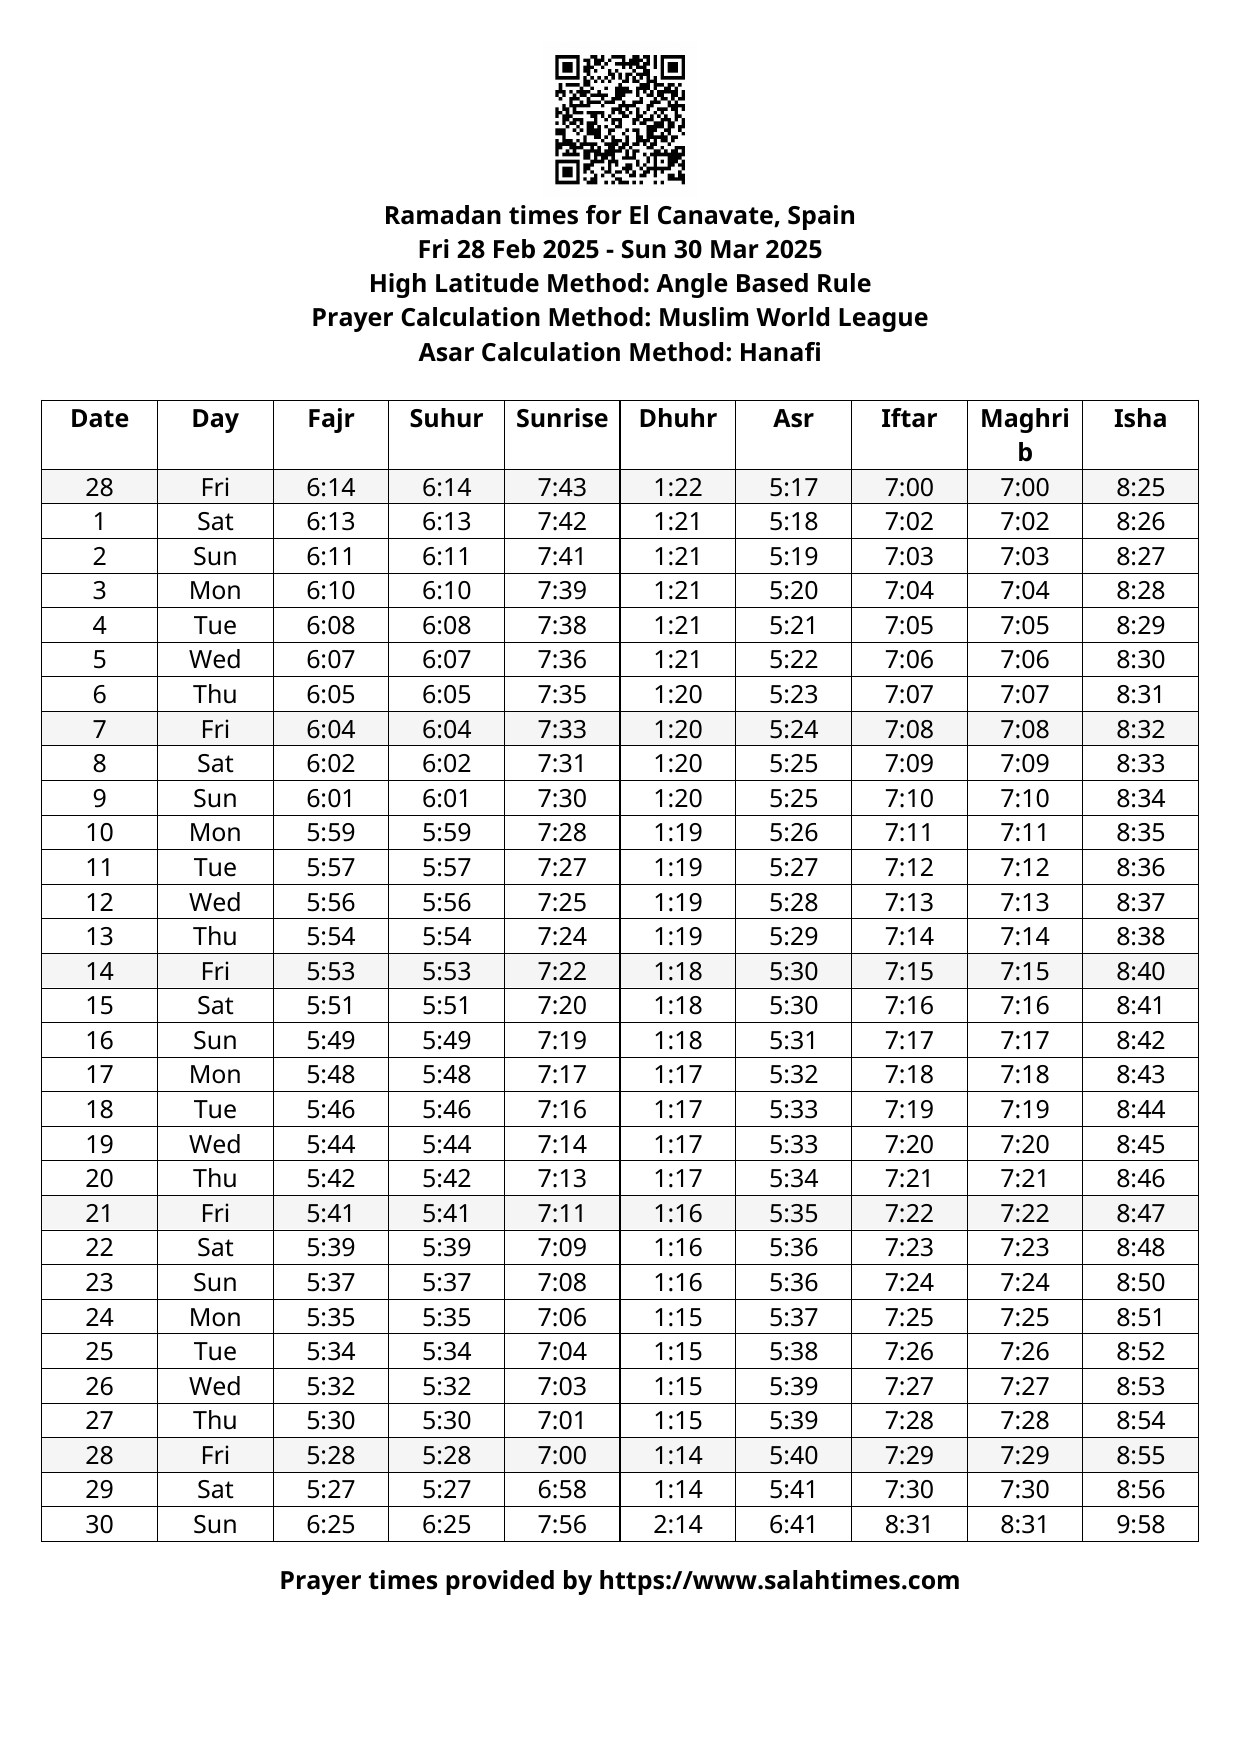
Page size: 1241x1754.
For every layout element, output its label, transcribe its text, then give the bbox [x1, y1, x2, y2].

table_cell 7:06 [505, 1300, 619, 1333]
table_cell 7:07 [968, 677, 1082, 711]
table_cell 5:56 [389, 885, 504, 918]
table_cell 5:35 [389, 1300, 504, 1333]
table_cell 5:33 [736, 1092, 851, 1126]
table_cell 17 [42, 1058, 157, 1091]
table_header Asr [736, 401, 851, 469]
table_cell 8:50 [1083, 1265, 1198, 1299]
table_cell 10 [42, 816, 157, 849]
table_cell 7:38 [505, 608, 619, 642]
table_cell 13 [42, 919, 157, 953]
table_cell 7:41 [505, 539, 619, 572]
table_cell 1:18 [621, 989, 735, 1022]
table_cell Sat [158, 1473, 273, 1506]
table_cell 5:49 [274, 1023, 388, 1057]
table_cell 5:37 [389, 1265, 504, 1299]
table_cell 7:25 [852, 1300, 967, 1333]
table_cell Fri [158, 712, 273, 745]
table_cell 5:26 [736, 816, 851, 849]
table_cell 7:12 [968, 850, 1082, 884]
table_cell 8:26 [1083, 504, 1198, 538]
table_cell 5:35 [274, 1300, 388, 1333]
table_cell 1:17 [621, 1058, 735, 1091]
table_cell 8:28 [1083, 574, 1198, 607]
table_cell 2 [42, 539, 157, 572]
table_cell 1:17 [621, 1127, 735, 1160]
table_cell 7:21 [968, 1161, 1082, 1195]
table_cell 6:13 [274, 504, 388, 538]
table_cell 1:19 [621, 885, 735, 918]
table_cell 8:51 [1083, 1300, 1198, 1333]
table_cell 5 [42, 643, 157, 676]
table_cell 7:14 [852, 919, 967, 953]
table_cell 9:58 [1083, 1507, 1198, 1541]
table_cell 5:44 [389, 1127, 504, 1160]
table_cell 8:32 [1083, 712, 1198, 745]
table_cell 7:02 [852, 504, 967, 538]
table_cell 7:20 [852, 1127, 967, 1160]
table_cell 5:41 [274, 1196, 388, 1229]
table_header Iftar [852, 401, 967, 469]
table_cell 7:04 [852, 574, 967, 607]
table_cell 5:18 [736, 504, 851, 538]
table_cell 6:25 [274, 1507, 388, 1541]
table_cell 28 [42, 470, 157, 503]
text Fri 28 Feb 2025 - Sun 30 Mar 2025 [42, 232, 1198, 266]
table_cell 7:26 [852, 1334, 967, 1368]
table_cell 5:40 [736, 1438, 851, 1472]
table_cell 7:09 [852, 746, 967, 780]
table_cell 6:05 [389, 677, 504, 711]
table_cell 21 [42, 1196, 157, 1229]
table_cell 5:41 [736, 1473, 851, 1506]
table_cell 5:28 [274, 1438, 388, 1472]
text High Latitude Method: Angle Based Rule [42, 266, 1198, 300]
table_cell 6:10 [274, 574, 388, 607]
table_cell 7:01 [505, 1404, 619, 1437]
table_cell Wed [158, 1369, 273, 1402]
table_cell 5:53 [389, 954, 504, 987]
table_cell 6:13 [389, 504, 504, 538]
table_cell 6:02 [389, 746, 504, 780]
table_cell 7:27 [505, 850, 619, 884]
table_cell 7:07 [852, 677, 967, 711]
table_cell 8:55 [1083, 1438, 1198, 1472]
table_cell 1:20 [621, 781, 735, 814]
table_header Fajr [274, 401, 388, 469]
table_cell 5:32 [389, 1369, 504, 1402]
table_cell 7:43 [505, 470, 619, 503]
table_cell 5:35 [736, 1196, 851, 1229]
table_cell 7:06 [968, 643, 1082, 676]
table_cell Fri [158, 1196, 273, 1229]
table_cell 6:07 [389, 643, 504, 676]
table_cell 7:30 [505, 781, 619, 814]
table_cell 5:56 [274, 885, 388, 918]
table_cell Mon [158, 574, 273, 607]
table_header Dhuhr [621, 401, 735, 469]
table_cell 7:12 [852, 850, 967, 884]
table_cell 20 [42, 1161, 157, 1195]
table_header Day [158, 401, 273, 469]
picture [542, 41, 699, 198]
table_cell 6:08 [389, 608, 504, 642]
table_cell 6:07 [274, 643, 388, 676]
table_cell 7:11 [968, 816, 1082, 849]
table_header Sunrise [505, 401, 619, 469]
table_cell 5:51 [274, 989, 388, 1022]
table_cell 7:15 [968, 954, 1082, 987]
table_cell 5:20 [736, 574, 851, 607]
table_cell 5:39 [736, 1369, 851, 1402]
table_cell 7:16 [505, 1092, 619, 1126]
table_cell 7:13 [505, 1161, 619, 1195]
table_cell 1 [42, 504, 157, 538]
table_cell 5:36 [736, 1231, 851, 1264]
table_cell 7:31 [505, 746, 619, 780]
table_cell 5:19 [736, 539, 851, 572]
table_cell 1:20 [621, 746, 735, 780]
table_cell 5:48 [274, 1058, 388, 1091]
table_cell 8:29 [1083, 608, 1198, 642]
table_cell 5:25 [736, 746, 851, 780]
table_cell 8:40 [1083, 954, 1198, 987]
table_cell 6:14 [274, 470, 388, 503]
table_cell 7:14 [505, 1127, 619, 1160]
table_cell Thu [158, 1404, 273, 1437]
table_cell 5:51 [389, 989, 504, 1022]
table_cell Wed [158, 885, 273, 918]
table_cell 1:19 [621, 850, 735, 884]
table_cell 5:31 [736, 1023, 851, 1057]
table_cell 7:10 [852, 781, 967, 814]
table_cell 5:30 [389, 1404, 504, 1437]
table_cell Sun [158, 1023, 273, 1057]
table_cell 5:29 [736, 919, 851, 953]
table_cell Mon [158, 1300, 273, 1333]
table_cell 7:21 [852, 1161, 967, 1195]
table_cell Sat [158, 746, 273, 780]
table_cell 7:16 [852, 989, 967, 1022]
table_cell 5:21 [736, 608, 851, 642]
table_cell 5:42 [389, 1161, 504, 1195]
table_cell 8:38 [1083, 919, 1198, 953]
table_cell 5:17 [736, 470, 851, 503]
table_cell 7:17 [505, 1058, 619, 1091]
table_cell 7:23 [968, 1231, 1082, 1264]
table_cell 1:21 [621, 504, 735, 538]
table_cell 6:25 [389, 1507, 504, 1541]
table_cell 7:39 [505, 574, 619, 607]
table_cell 6:04 [389, 712, 504, 745]
table_cell 8:48 [1083, 1231, 1198, 1264]
table_cell 7:30 [968, 1473, 1082, 1506]
table_cell Wed [158, 1127, 273, 1160]
table_cell 5:27 [274, 1473, 388, 1506]
table_cell 1:16 [621, 1265, 735, 1299]
table_cell Tue [158, 1334, 273, 1368]
table_cell 8:35 [1083, 816, 1198, 849]
table_cell 8:45 [1083, 1127, 1198, 1160]
table_cell 7:33 [505, 712, 619, 745]
table_cell 1:14 [621, 1438, 735, 1472]
table_cell 7:29 [852, 1438, 967, 1472]
table_cell 7:05 [852, 608, 967, 642]
table_cell 6:08 [274, 608, 388, 642]
table_cell 7:27 [968, 1369, 1082, 1402]
table_cell 7:09 [505, 1231, 619, 1264]
table_cell 5:25 [736, 781, 851, 814]
table_cell 6:02 [274, 746, 388, 780]
table_cell 7:09 [968, 746, 1082, 780]
table_cell 16 [42, 1023, 157, 1057]
table_cell 7:08 [505, 1265, 619, 1299]
table_cell 7:26 [968, 1334, 1082, 1368]
table_cell 7:05 [968, 608, 1082, 642]
table_cell 7:20 [505, 989, 619, 1022]
table_cell 6:04 [274, 712, 388, 745]
table_cell 1:21 [621, 574, 735, 607]
table_cell 7 [42, 712, 157, 745]
table_header Isha [1083, 401, 1198, 469]
table_cell Fri [158, 470, 273, 503]
table_cell 8:30 [1083, 643, 1198, 676]
table_cell 8:43 [1083, 1058, 1198, 1091]
table_cell 1:20 [621, 677, 735, 711]
table_cell 8:31 [1083, 677, 1198, 711]
table_cell 5:28 [389, 1438, 504, 1472]
table_cell 6:41 [736, 1507, 851, 1541]
table_cell 7:19 [852, 1092, 967, 1126]
table_cell 2:14 [621, 1507, 735, 1541]
table_cell 5:28 [736, 885, 851, 918]
table_cell 5:36 [736, 1265, 851, 1299]
table_cell 8:52 [1083, 1334, 1198, 1368]
table_cell Sun [158, 1265, 273, 1299]
table_cell 1:16 [621, 1231, 735, 1264]
table_cell 7:02 [968, 504, 1082, 538]
table_cell 5:39 [274, 1231, 388, 1264]
table_cell 7:00 [852, 470, 967, 503]
text Asar Calculation Method: Hanafi [42, 334, 1198, 368]
table_cell 7:24 [968, 1265, 1082, 1299]
table_cell 5:59 [389, 816, 504, 849]
table_cell 6:58 [505, 1473, 619, 1506]
table_cell 7:06 [852, 643, 967, 676]
table_cell 8:54 [1083, 1404, 1198, 1437]
table_cell 29 [42, 1473, 157, 1506]
table_cell 5:59 [274, 816, 388, 849]
table_cell 5:34 [274, 1334, 388, 1368]
table_cell 6:11 [389, 539, 504, 572]
table_cell 8 [42, 746, 157, 780]
table_cell 5:44 [274, 1127, 388, 1160]
table_cell 1:21 [621, 643, 735, 676]
table_cell 5:57 [389, 850, 504, 884]
table_cell 7:08 [852, 712, 967, 745]
table_cell 5:30 [274, 1404, 388, 1437]
table_cell 5:32 [274, 1369, 388, 1402]
table_cell 5:46 [389, 1092, 504, 1126]
table_cell 4 [42, 608, 157, 642]
table_cell 6:11 [274, 539, 388, 572]
table_cell 7:18 [968, 1058, 1082, 1091]
table_cell 7:03 [852, 539, 967, 572]
table_cell 27 [42, 1404, 157, 1437]
table_cell Mon [158, 816, 273, 849]
table_cell 7:27 [852, 1369, 967, 1402]
table_cell 1:14 [621, 1473, 735, 1506]
table_cell 1:17 [621, 1092, 735, 1126]
table_cell 25 [42, 1334, 157, 1368]
table_cell 1:18 [621, 1023, 735, 1057]
table_cell 7:19 [968, 1092, 1082, 1126]
table_cell 8:27 [1083, 539, 1198, 572]
table_cell 8:56 [1083, 1473, 1198, 1506]
table_cell 7:11 [852, 816, 967, 849]
table_cell 6:10 [389, 574, 504, 607]
table_cell 7:30 [852, 1473, 967, 1506]
table_cell 7:17 [852, 1023, 967, 1057]
table_cell 18 [42, 1092, 157, 1126]
table_cell 1:15 [621, 1404, 735, 1437]
table_cell 5:27 [736, 850, 851, 884]
table_cell 7:08 [968, 712, 1082, 745]
table_cell 19 [42, 1127, 157, 1160]
table_cell 7:22 [505, 954, 619, 987]
table_cell 1:15 [621, 1334, 735, 1368]
table_cell Mon [158, 1058, 273, 1091]
table_cell 7:04 [505, 1334, 619, 1368]
table_cell Thu [158, 1161, 273, 1195]
table_cell 7:16 [968, 989, 1082, 1022]
table_cell 8:53 [1083, 1369, 1198, 1402]
table_cell 5:42 [274, 1161, 388, 1195]
table_cell 5:57 [274, 850, 388, 884]
table_cell 5:39 [736, 1404, 851, 1437]
table_cell Thu [158, 677, 273, 711]
table_cell 1:21 [621, 539, 735, 572]
table_cell 5:54 [274, 919, 388, 953]
table_cell Tue [158, 850, 273, 884]
table_header Suhur [389, 401, 504, 469]
table_cell 1:15 [621, 1369, 735, 1402]
table_cell 7:36 [505, 643, 619, 676]
table_cell 8:36 [1083, 850, 1198, 884]
table_cell 5:37 [274, 1265, 388, 1299]
table_cell 11 [42, 850, 157, 884]
table_cell Sat [158, 1231, 273, 1264]
table_cell 5:53 [274, 954, 388, 987]
table_cell 24 [42, 1300, 157, 1333]
table_cell 14 [42, 954, 157, 987]
table_cell Fri [158, 954, 273, 987]
table_cell 5:34 [736, 1161, 851, 1195]
table_cell 1:19 [621, 919, 735, 953]
table_cell 5:34 [389, 1334, 504, 1368]
table_cell 26 [42, 1369, 157, 1402]
table_cell Sat [158, 989, 273, 1022]
table_cell 6:05 [274, 677, 388, 711]
table_cell 7:28 [852, 1404, 967, 1437]
table_header Maghrib [968, 401, 1082, 469]
table_cell 7:56 [505, 1507, 619, 1541]
table_cell Tue [158, 1092, 273, 1126]
table_cell 7:42 [505, 504, 619, 538]
table_cell 5:48 [389, 1058, 504, 1091]
table_cell 8:46 [1083, 1161, 1198, 1195]
table_cell 7:04 [968, 574, 1082, 607]
table_cell 12 [42, 885, 157, 918]
table_cell 15 [42, 989, 157, 1022]
table_cell 1:19 [621, 816, 735, 849]
table_cell 1:18 [621, 954, 735, 987]
table_cell 6 [42, 677, 157, 711]
table_cell 8:41 [1083, 989, 1198, 1022]
table_cell 8:42 [1083, 1023, 1198, 1057]
table_cell 1:15 [621, 1300, 735, 1333]
table_cell 5:37 [736, 1300, 851, 1333]
table_cell 6:14 [389, 470, 504, 503]
table_cell Sun [158, 781, 273, 814]
table_cell Tue [158, 608, 273, 642]
table_cell 7:19 [505, 1023, 619, 1057]
table_cell 6:01 [274, 781, 388, 814]
text Prayer times provided by https://www.salahtimes.com [42, 1563, 1198, 1597]
table_cell 23 [42, 1265, 157, 1299]
table_cell Sun [158, 539, 273, 572]
table_cell 1:16 [621, 1196, 735, 1229]
table_cell 22 [42, 1231, 157, 1264]
table_cell 6:01 [389, 781, 504, 814]
text Ramadan times for El Canavate, Spain [42, 198, 1198, 232]
table_cell 5:30 [736, 989, 851, 1022]
table_cell 5:23 [736, 677, 851, 711]
table_cell 7:18 [852, 1058, 967, 1091]
table_cell 8:37 [1083, 885, 1198, 918]
table_cell 7:28 [968, 1404, 1082, 1437]
table_cell 7:11 [505, 1196, 619, 1229]
table_cell 7:14 [968, 919, 1082, 953]
table_cell 3 [42, 574, 157, 607]
table_cell 7:28 [505, 816, 619, 849]
table_cell 28 [42, 1438, 157, 1472]
table_cell 7:25 [505, 885, 619, 918]
table_cell 7:22 [968, 1196, 1082, 1229]
table_cell 7:24 [852, 1265, 967, 1299]
table_cell Thu [158, 919, 273, 953]
table_cell 5:39 [389, 1231, 504, 1264]
table_cell 8:25 [1083, 470, 1198, 503]
table_cell 5:54 [389, 919, 504, 953]
table_cell 5:32 [736, 1058, 851, 1091]
text Prayer Calculation Method: Muslim World League [42, 300, 1198, 334]
table_cell Fri [158, 1438, 273, 1472]
table_cell Sun [158, 1507, 273, 1541]
table_cell 7:10 [968, 781, 1082, 814]
table_cell 5:33 [736, 1127, 851, 1160]
table_cell 7:17 [968, 1023, 1082, 1057]
table_cell 7:00 [968, 470, 1082, 503]
table_cell 5:27 [389, 1473, 504, 1506]
table_cell 5:49 [389, 1023, 504, 1057]
table_cell 5:22 [736, 643, 851, 676]
table_cell 7:20 [968, 1127, 1082, 1160]
table_cell 8:47 [1083, 1196, 1198, 1229]
table_cell 7:00 [505, 1438, 619, 1472]
table_cell 7:35 [505, 677, 619, 711]
table_cell 7:03 [968, 539, 1082, 572]
table_cell 7:15 [852, 954, 967, 987]
table_cell 8:31 [852, 1507, 967, 1541]
table_cell 7:29 [968, 1438, 1082, 1472]
table_cell 7:13 [852, 885, 967, 918]
table_cell 8:34 [1083, 781, 1198, 814]
table_cell 5:38 [736, 1334, 851, 1368]
table_cell 5:30 [736, 954, 851, 987]
table_cell 8:31 [968, 1507, 1082, 1541]
table_cell 7:24 [505, 919, 619, 953]
table_cell 30 [42, 1507, 157, 1541]
table_cell Wed [158, 643, 273, 676]
table_cell 7:23 [852, 1231, 967, 1264]
table_cell 1:20 [621, 712, 735, 745]
table_cell 7:25 [968, 1300, 1082, 1333]
table_cell 1:17 [621, 1161, 735, 1195]
table_cell 5:46 [274, 1092, 388, 1126]
table_cell 1:22 [621, 470, 735, 503]
table_cell 7:03 [505, 1369, 619, 1402]
table_cell 5:41 [389, 1196, 504, 1229]
table_cell 7:22 [852, 1196, 967, 1229]
table_cell 9 [42, 781, 157, 814]
table_cell Sat [158, 504, 273, 538]
table_cell 7:13 [968, 885, 1082, 918]
table_cell 5:24 [736, 712, 851, 745]
table_cell 8:33 [1083, 746, 1198, 780]
table_cell 1:21 [621, 608, 735, 642]
table_header Date [42, 401, 157, 469]
table_cell 8:44 [1083, 1092, 1198, 1126]
